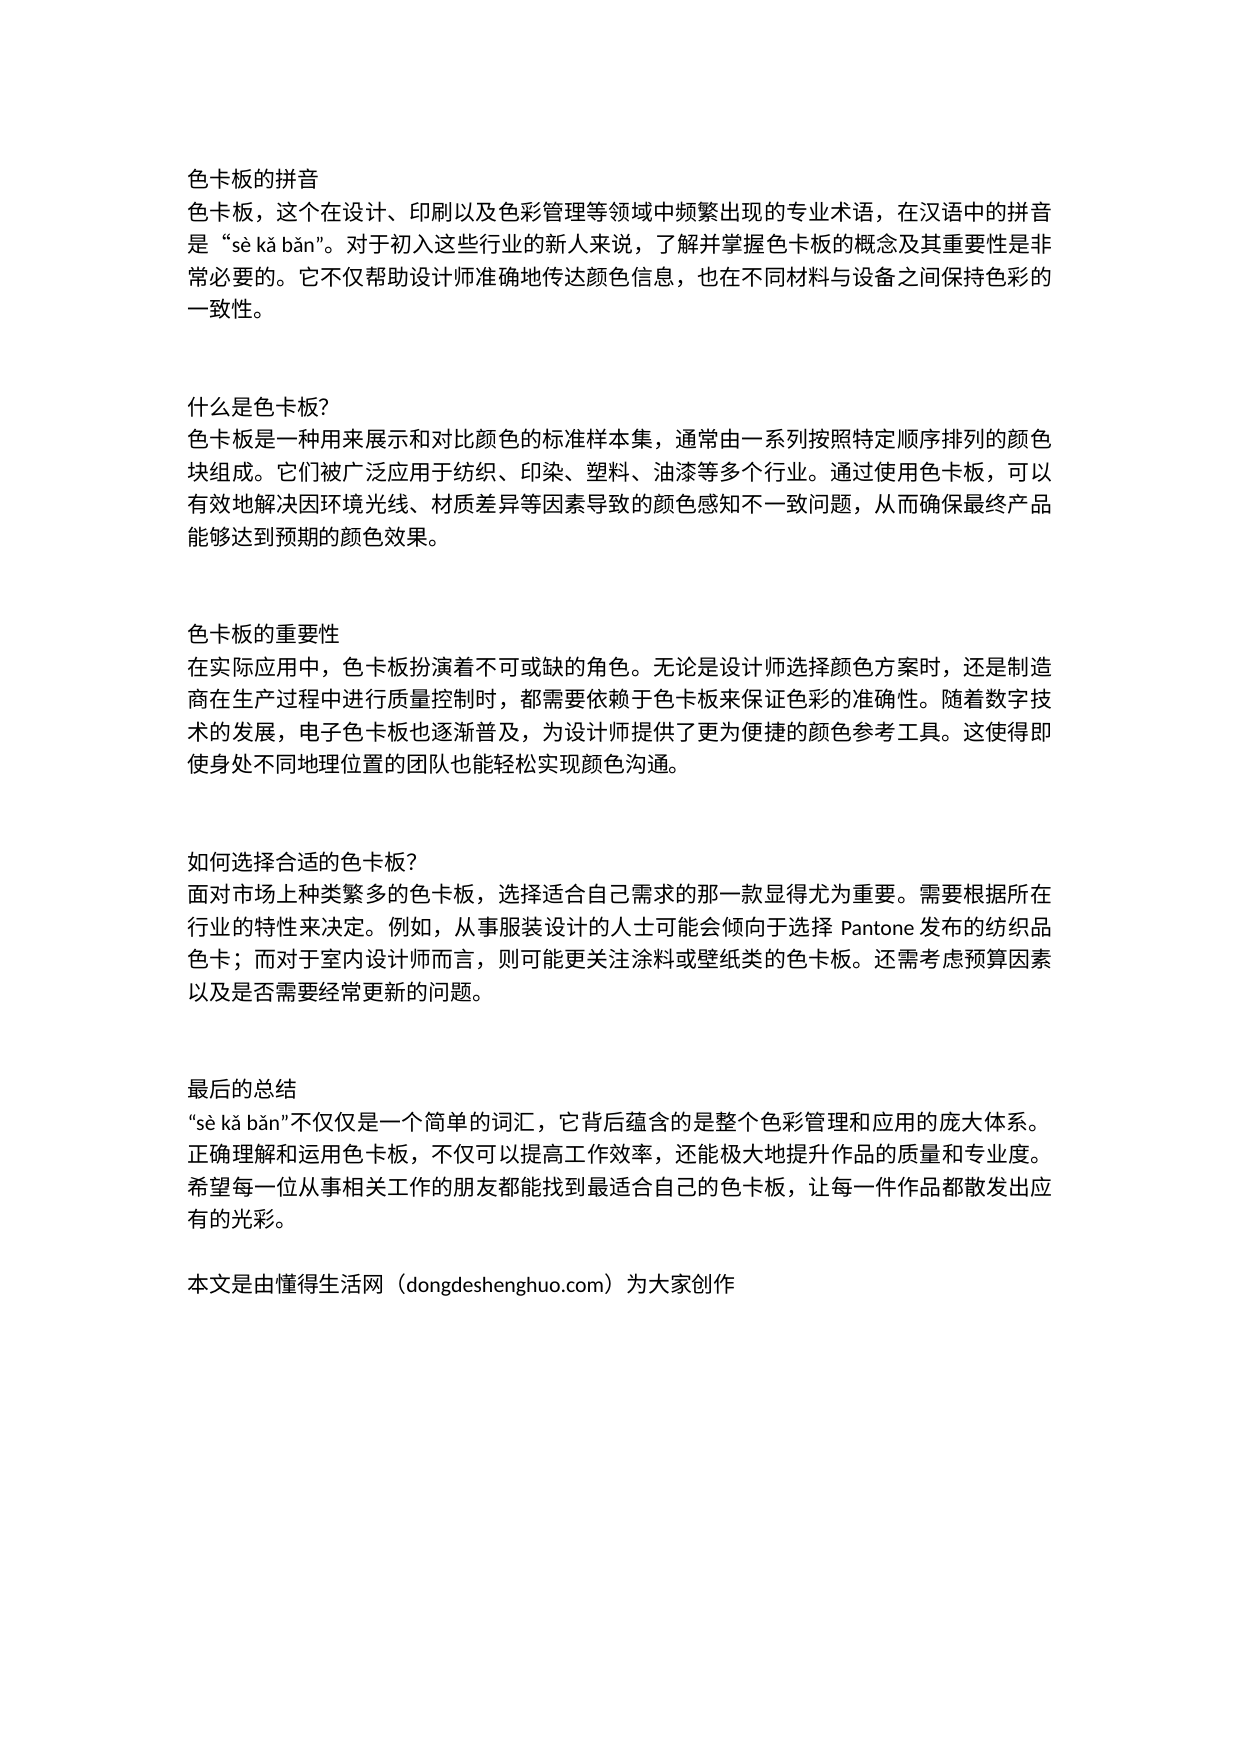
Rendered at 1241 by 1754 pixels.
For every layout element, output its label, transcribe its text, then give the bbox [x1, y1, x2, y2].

text 如何选择合适的色卡板？ [187, 844, 1053, 877]
text 色卡板的重要性 [187, 617, 1053, 649]
text 面对市场上种类繁多的色卡板，选择适合自己需求的那一款显得尤为重要。需要根据所在行业的特性来决定。例如，从事服装设计的人士可能会倾向于选择Pantone发布的纺织品色卡；而对于室内设计师而言，则可能更关注涂料或壁纸类的色卡板。还需考虑预算因素以及是否需要经常更新的问题。 [187, 877, 1053, 1007]
text 最后的总结 [187, 1072, 1053, 1104]
text 色卡板的拼音 [187, 162, 1053, 194]
text 本文是由懂得生活网（dongdeshenghuo.com）为大家创作 [187, 1267, 1053, 1299]
text 在实际应用中，色卡板扮演着不可或缺的角色。无论是设计师选择颜色方案时，还是制造商在生产过程中进行质量控制时，都需要依赖于色卡板来保证色彩的准确性。随着数字技术的发展，电子色卡板也逐渐普及，为设计师提供了更为便捷的颜色参考工具。这使得即使身处不同地理位置的团队也能轻松实现颜色沟通。 [187, 649, 1053, 779]
text 色卡板，这个在设计、印刷以及色彩管理等领域中频繁出现的专业术语，在汉语中的拼音是“sè kǎ bǎn”。对于初入这些行业的新人来说，了解并掌握色卡板的概念及其重要性是非常必要的。它不仅帮助设计师准确地传达颜色信息，也在不同材料与设备之间保持色彩的一致性。 [187, 194, 1053, 324]
text 什么是色卡板？ [187, 389, 1053, 422]
text “sè kǎ bǎn”不仅仅是一个简单的词汇，它背后蕴含的是整个色彩管理和应用的庞大体系。正确理解和运用色卡板，不仅可以提高工作效率，还能极大地提升作品的质量和专业度。希望每一位从事相关工作的朋友都能找到最适合自己的色卡板，让每一件作品都散发出应有的光彩。 [187, 1104, 1053, 1234]
text 色卡板是一种用来展示和对比颜色的标准样本集，通常由一系列按照特定顺序排列的颜色块组成。它们被广泛应用于纺织、印染、塑料、油漆等多个行业。通过使用色卡板，可以有效地解决因环境光线、材质差异等因素导致的颜色感知不一致问题，从而确保最终产品能够达到预期的颜色效果。 [187, 422, 1053, 552]
